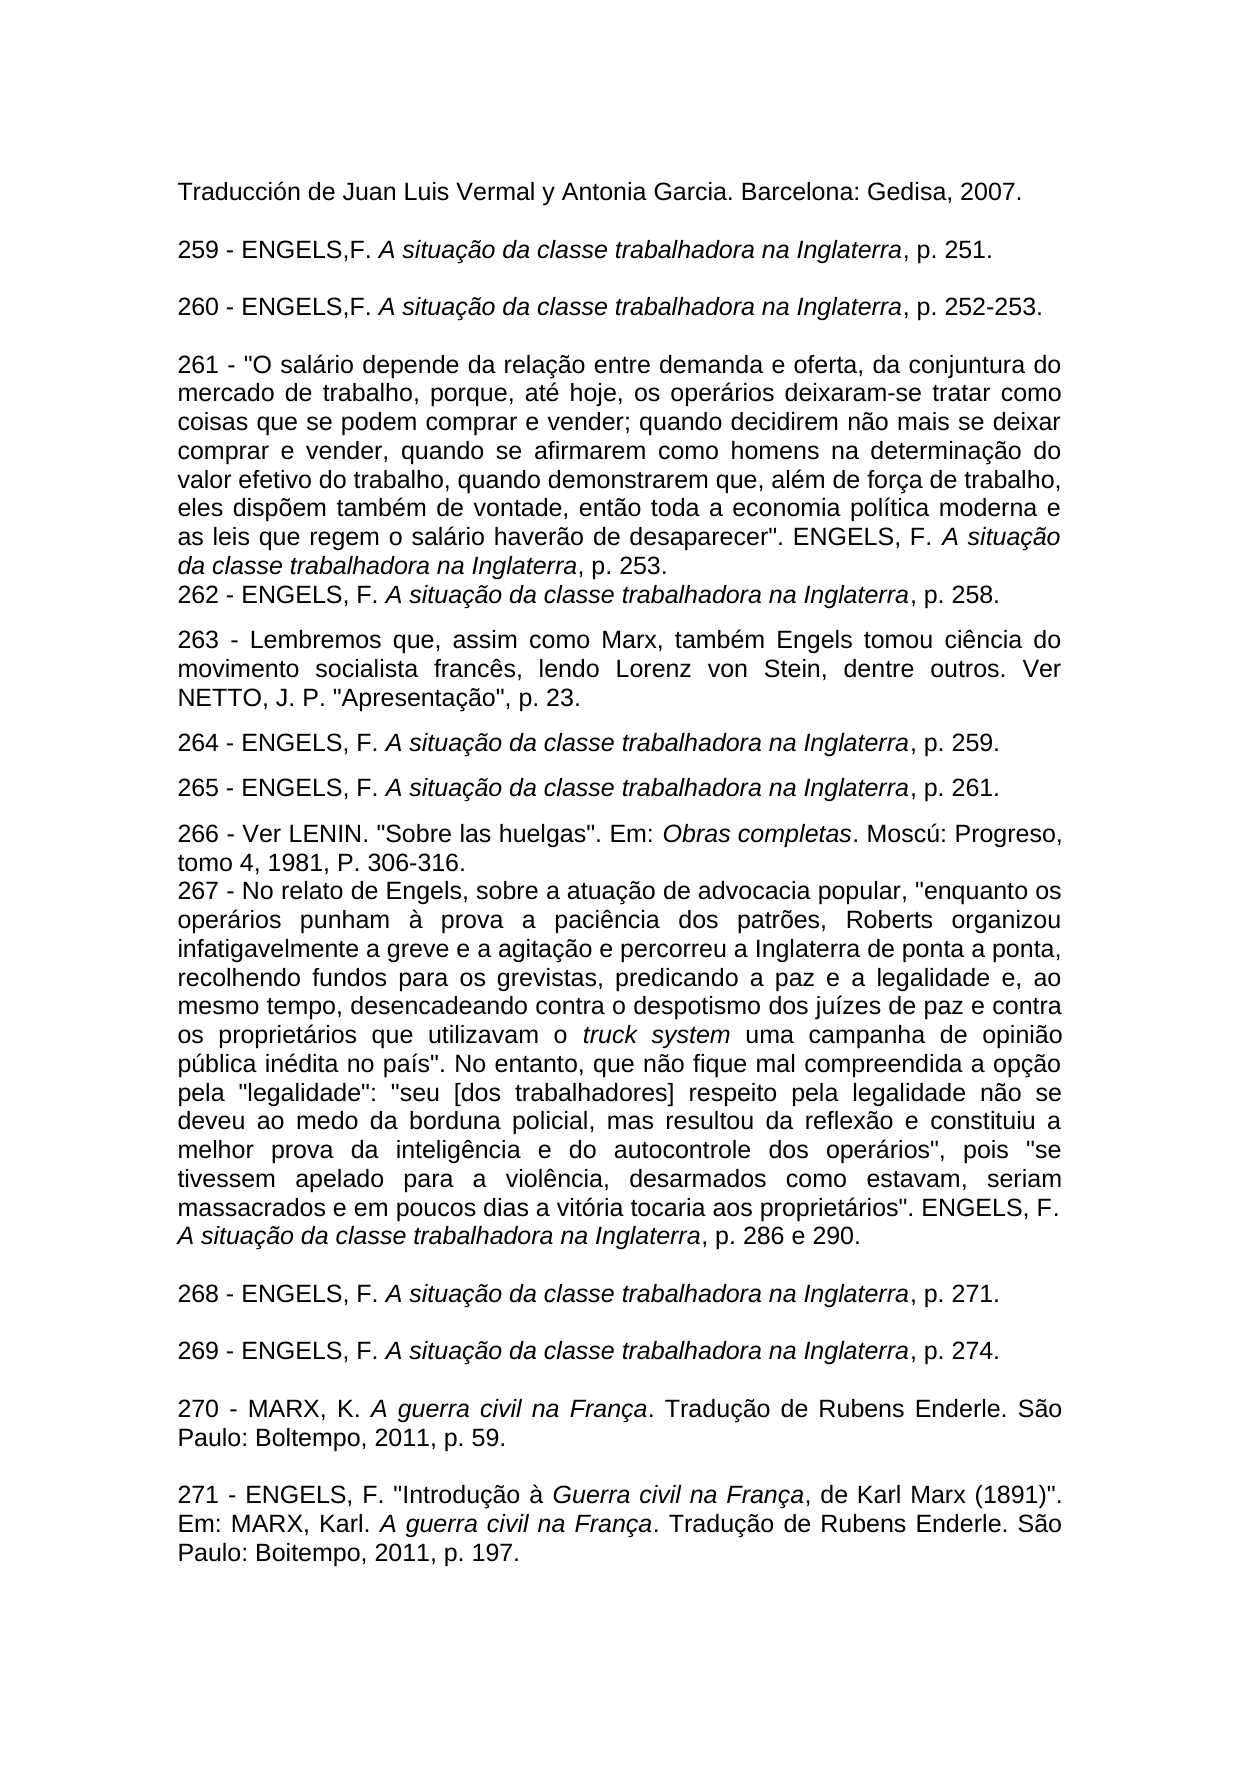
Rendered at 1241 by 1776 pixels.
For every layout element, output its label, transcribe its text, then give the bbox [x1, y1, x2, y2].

text 268 - ENGELS, F. A situação da classe trabalhadora na Inglaterra, p. 271. [177, 1279, 1063, 1308]
text 269 - ENGELS, F. A situação da classe trabalhadora na Inglaterra, p. 274. [177, 1336, 1063, 1365]
text 271 - ENGELS, F. "Introdução à Guerra civil na França, de Karl Marx (1891)". Em: MARX, Karl. A guerra civil na França. Tradução de Rubens Enderle. São Paulo: Boitempo, 2011, p. 197. [177, 1480, 1063, 1566]
text 260 - ENGELS,F. A situação da classe trabalhadora na Inglaterra, p. 252-253. [177, 292, 1063, 321]
text 267 - No relato de Engels, sobre a atuação de advocacia popular, "enquanto os operários punham à prova a paciência dos patrões, Roberts organizou infatigavelmente a greve e a agitação e percorreu a Inglaterra de ponta a ponta, recolhendo fundos para os grevistas, predicando a paz e a legalidade e, ao mesmo tempo, desencadeando contra o despotismo dos juízes de paz e contra os proprietários que utilizavam o truck system uma campanha de opinião pública inédita no país". No entanto, que não fique mal compreendida a opção pela "legalidade": "seu [dos trabalhadores] respeito pela legalidade não se deveu ao medo da borduna policial, mas resultou da reflexão e constituiu a melhor prova da inteligência e do autocontrole dos operários", pois "se tivessem apelado para a violência, desarmados como estavam, seriam massacrados e em poucos dias a vitória tocaria aos proprietários". ENGELS, F. A situação da classe trabalhadora na Inglaterra, p. 286 e 290. [177, 876, 1063, 1250]
text 261 - "O salário depende da relação entre demanda e oferta, da conjuntura do mercado de trabalho, porque, até hoje, os operários deixaram-se tratar como coisas que se podem comprar e vender; quando decidirem não mais se deixar comprar e vender, quando se afirmarem como homens na determinação do valor efetivo do trabalho, quando demonstrarem que, além de força de trabalho, eles dispõem também de vontade, então toda a economia política moderna e as leis que regem o salário haverão de desaparecer". ENGELS, F. A situação da classe trabalhadora na Inglaterra, p. 253. [177, 350, 1063, 580]
text 270 - MARX, K. A guerra civil na França. Tradução de Rubens Enderle. São Paulo: Boltempo, 2011, p. 59. [177, 1394, 1063, 1451]
text 262 - ENGELS, F. A situação da classe trabalhadora na Inglaterra, p. 258. [177, 580, 1063, 608]
text 265 - ENGELS, F. A situação da classe trabalhadora na Inglaterra, p. 261. [177, 773, 1063, 802]
text 263 - Lembremos que, assim como Marx, também Engels tomou ciência do movimento socialista francês, lendo Lorenz von Stein, dentre outros. Ver NETTO, J. P. "Apresentação", p. 23. [177, 625, 1063, 711]
text 266 - Ver LENIN. "Sobre las huelgas". Em: Obras completas. Moscú: Progreso, tomo 4, 1981, P. 306-316. [177, 819, 1063, 876]
text 259 - ENGELS,F. A situação da classe trabalhadora na Inglaterra, p. 251. [177, 235, 1063, 263]
text 264 - ENGELS, F. A situação da classe trabalhadora na Inglaterra, p. 259. [177, 728, 1063, 757]
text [177, 177, 1063, 206]
